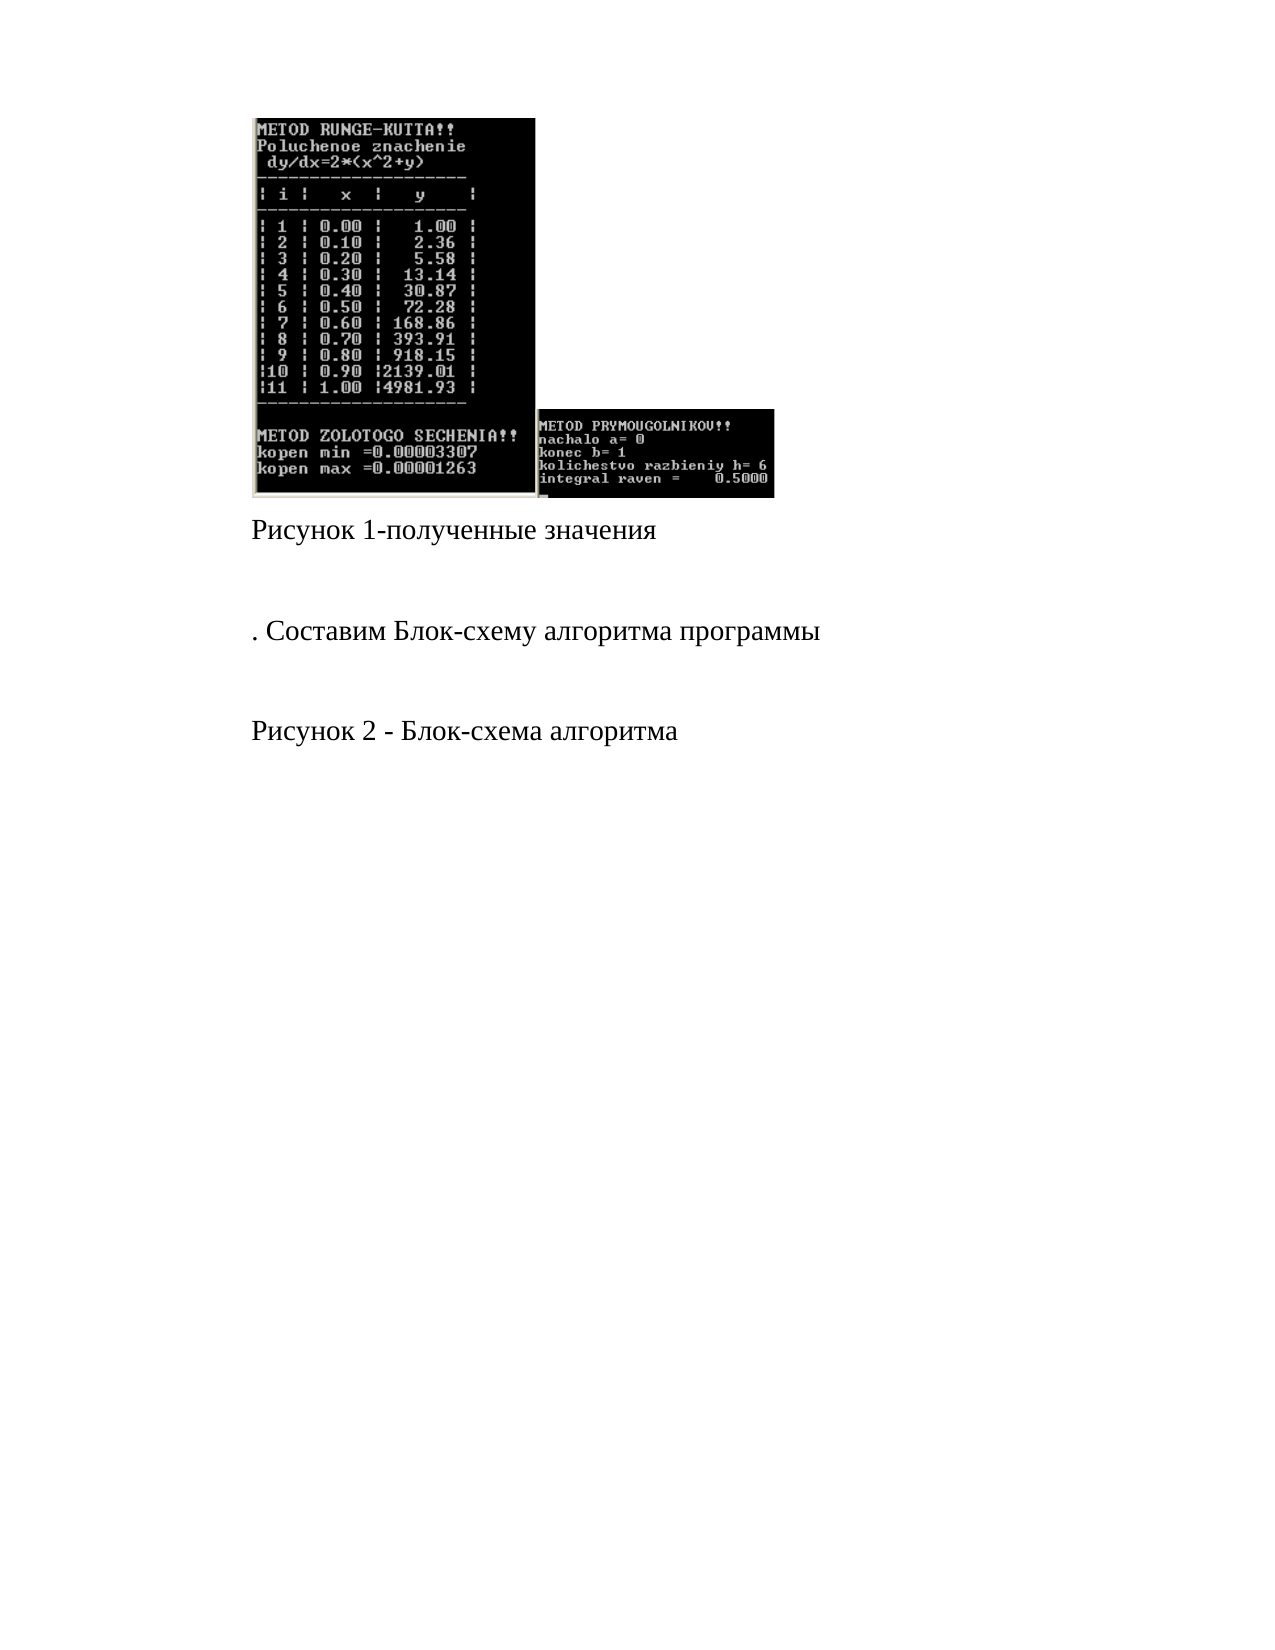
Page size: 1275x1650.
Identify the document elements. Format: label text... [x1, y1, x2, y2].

text Рисунок 1-полученные значения [177, 512, 1186, 546]
text . Составим Блок-схему алгоритма программы [177, 613, 1186, 646]
text Рисунок 2 - Блок-схема алгоритма [177, 713, 1186, 747]
